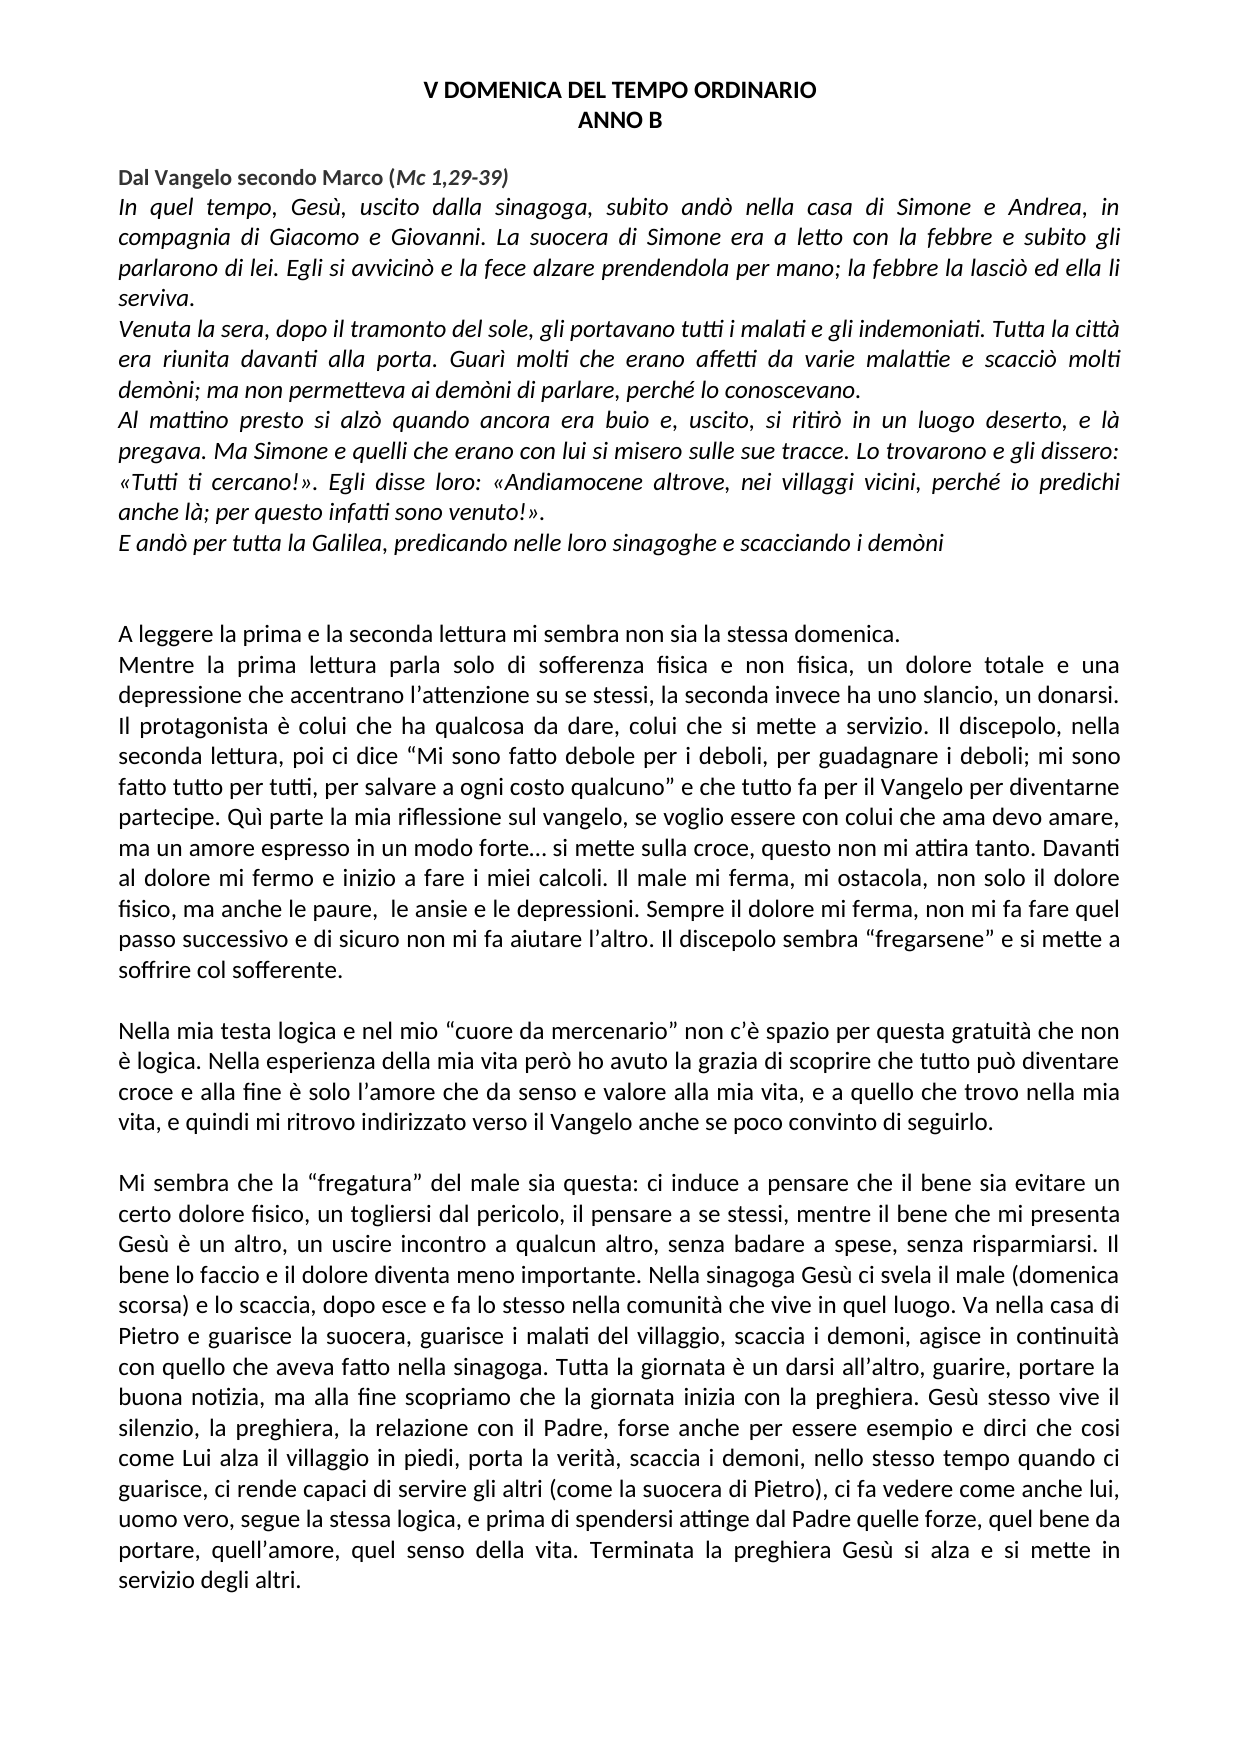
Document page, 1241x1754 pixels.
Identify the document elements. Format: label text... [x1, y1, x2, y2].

text Nella mia testa logica e nel mio “cuore da mercenario” non c’è spazio per questa gratuità che non è logica. Nella esperienza della mia vita però ho avuto la grazia di scoprire che tutto può diventare croce e alla fine è solo l’amore che da senso e valore alla mia vita, e a quello che trovo nella mia vita, e quindi mi ritrovo indirizzato verso il Vangelo anche se poco convinto di seguirlo. [118, 1015, 1122, 1137]
text ANNO B [118, 104, 1122, 135]
text Dal Vangelo secondo Marco (Mc 1,29-39) [396, 163, 1122, 191]
text Al mattino presto si alzò quando ancora era buio e, uscito, si ritirò in un luogo deserto, e là pregava. Ma Simone e quelli che erano con lui si misero sulle sue tracce. Lo trovarono e gli dissero: «Tutti ti cercano!». Egli disse loro: «Andiamocene altrove, nei villaggi vicini, perché io predichi anche là; per questo infatti sono venuto!». [118, 404, 1122, 527]
text Mi sembra che la “fregatura” del male sia questa: ci induce a pensare che il bene sia evitare un certo dolore fisico, un togliersi dal pericolo, il pensare a se stessi, mentre il bene che mi presenta Gesù è un altro, un uscire incontro a qualcun altro, senza badare a spese, senza risparmiarsi. Il bene lo faccio e il dolore diventa meno importante. Nella sinagoga Gesù ci svela il male (domenica scorsa) e lo scaccia, dopo esce e fa lo stesso nella comunità che vive in quel luogo. Va nella casa di Pietro e guarisce la suocera, guarisce i malati del villaggio, scaccia i demoni, agisce in continuità con quello che aveva fatto nella sinagoga. Tutta la giornata è un darsi all’altro, guarire, portare la buona notizia, ma alla fine scopriamo che la giornata inizia con la preghiera. Gesù stesso vive il silenzio, la preghiera, la relazione con il Padre, forse anche per essere esempio e dirci che cosi come Lui alza il villaggio in piedi, porta la verità, scaccia i demoni, nello stesso tempo quando ci guarisce, ci rende capaci di servire gli altri (come la suocera di Pietro), ci fa vedere come anche lui, uomo vero, segue la stessa logica, e prima di spendersi attinge dal Padre quelle forze, quel bene da portare, quell’amore, quel senso della vita. Terminata la preghiera Gesù si alza e si mette in servizio degli altri. [118, 1168, 1122, 1595]
text E andò per tutta la Galilea, predicando nelle loro sinagoghe e scacciando i demòni [118, 527, 1122, 557]
text A leggere la prima e la seconda lettura mi sembra non sia la stessa domenica. [118, 618, 1122, 649]
text Mentre la prima lettura parla solo di sofferenza fisica e non fisica, un dolore totale e una depressione che accentrano l’attenzione su se stessi, la seconda invece ha uno slancio, un donarsi. Il protagonista è colui che ha qualcosa da dare, colui che si mette a servizio. Il discepolo, nella seconda lettura, poi ci dice “Mi sono fatto debole per i deboli, per guadagnare i deboli; mi sono fatto tutto per tutti, per salvare a ogni costo qualcuno” e che tutto fa per il Vangelo per diventarne partecipe. Quì parte la mia riflessione sul vangelo, se voglio essere con colui che ama devo amare, ma un amore espresso in un modo forte… si mette sulla croce, questo non mi attira tanto. Davanti al dolore mi fermo e inizio a fare i miei calcoli. Il male mi ferma, mi ostacola, non solo il dolore fisico, ma anche le paure, le ansie e le depressioni. Sempre il dolore mi ferma, non mi fa fare quel passo successivo e di sicuro non mi fa aiutare l’altro. Il discepolo sembra “fregarsene” e si mette a soffrire col sofferente. [118, 649, 1122, 984]
text In quel tempo, Gesù, uscito dalla sinagoga, subito andò nella casa di Simone e Andrea, in compagnia di Giacomo e Giovanni. La suocera di Simone era a letto con la febbre e subito gli parlarono di lei. Egli si avvicinò e la fece alzare prendendola per mano; la febbre la lasciò ed ella li serviva. [118, 191, 1122, 313]
text V DOMENICA DEL TEMPO ORDINARIO [118, 74, 1122, 104]
text Venuta la sera, dopo il tramonto del sole, gli portavano tutti i malati e gli indemoniati. Tutta la città era riunita davanti alla porta. Guarì molti che erano affetti da varie malattie e scacciò molti demòni; ma non permetteva ai demòni di parlare, perché lo conoscevano. [118, 313, 1122, 404]
